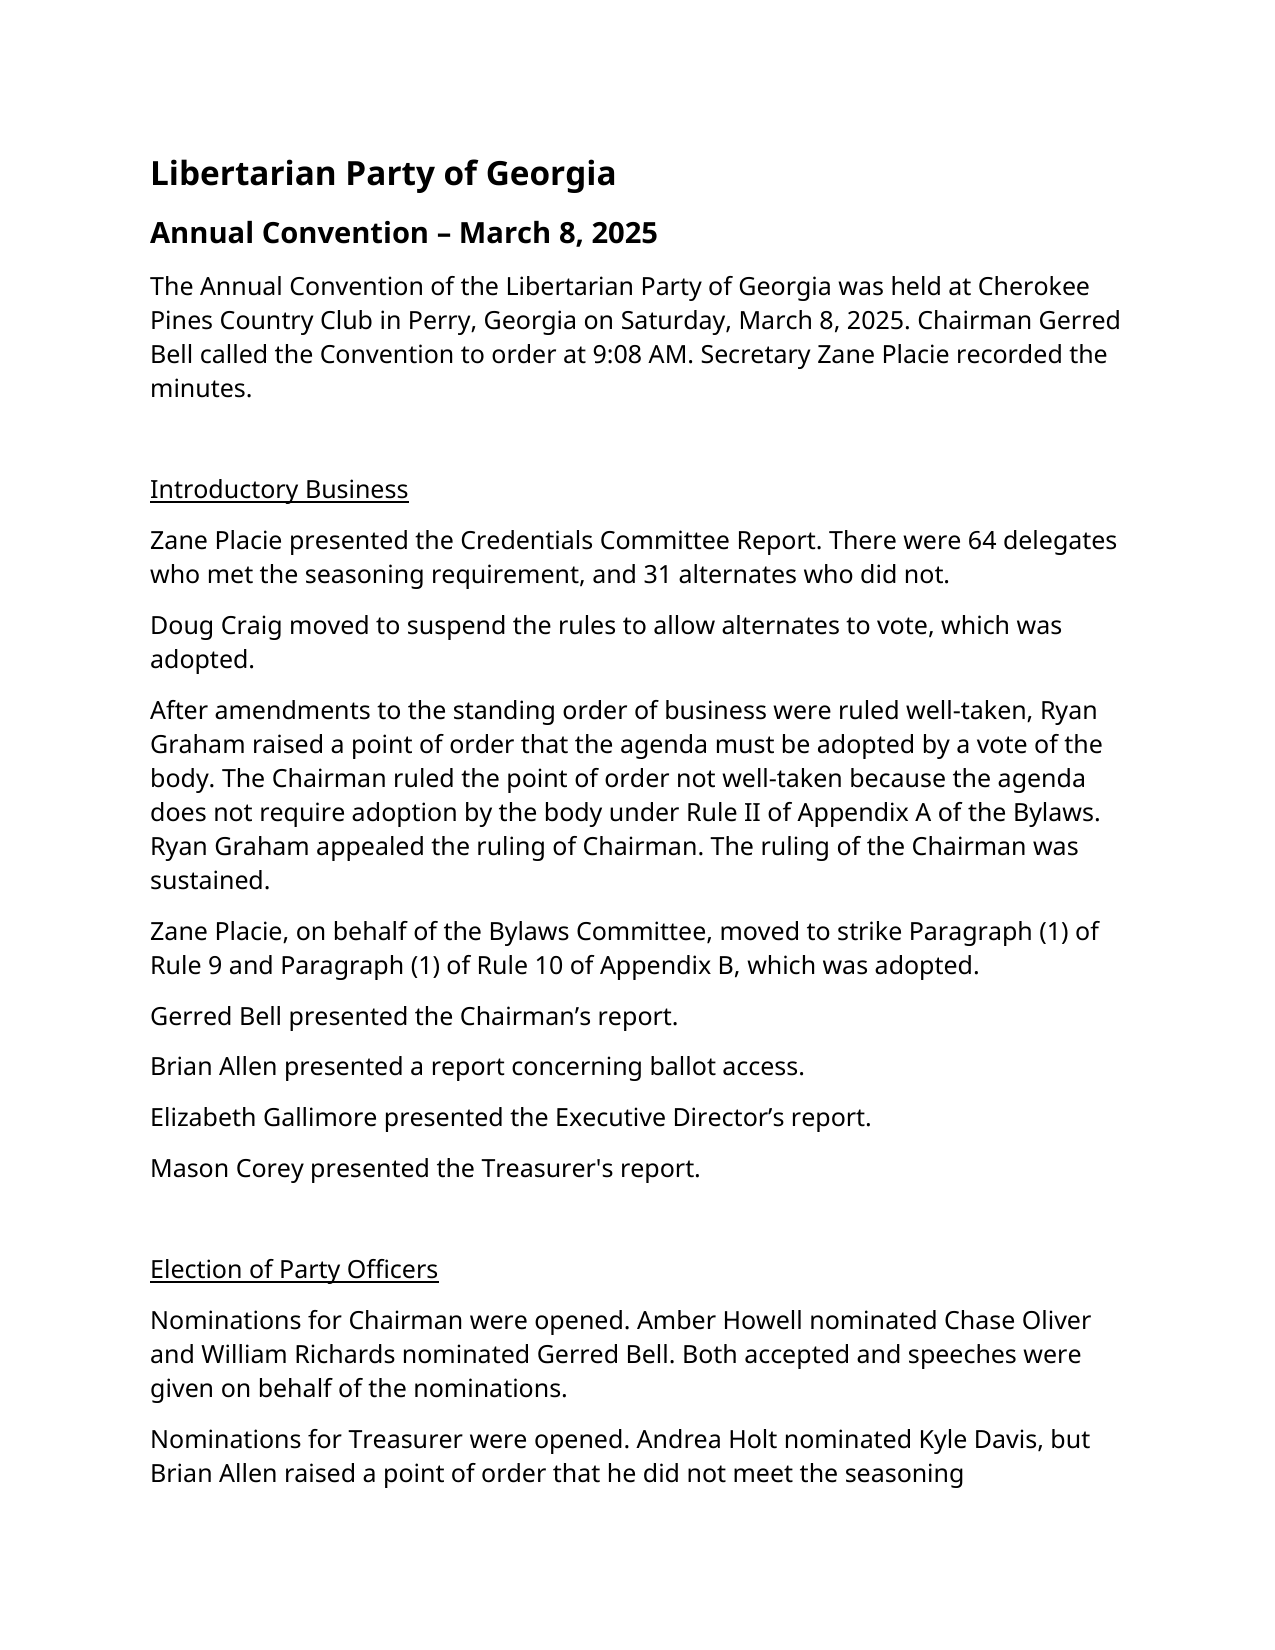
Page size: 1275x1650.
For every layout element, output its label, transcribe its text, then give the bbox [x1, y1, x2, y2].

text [150, 1421, 1125, 1489]
text Gerred Bell presented the Chairman’s report. [150, 998, 1125, 1032]
text Mason Corey presented the Treasurer's report. [150, 1150, 1125, 1184]
text The Annual Convention of the Libertarian Party of Georgia was held at Cherokee Pines Country Club in Perry, Georgia on Saturday, March 8, 2025. Chairman Gerred Bell called the Convention to order at 9:08 AM. Secretary Zane Placie recorded the minutes. [150, 268, 1125, 405]
text Nominations for Chairman were opened. Amber Howell nominated Chase Oliver and William Richards nominated Gerred Bell. Both accepted and speeches were given on behalf of the nominations. [150, 1303, 1125, 1405]
text Introductory Business [150, 472, 1125, 506]
text Zane Placie presented the Credentials Committee Report. There were 64 delegates who met the seasoning requirement, and 31 alternates who did not. [150, 523, 1125, 591]
text Election of Party Officers [150, 1252, 1125, 1286]
text After amendments to the standing order of business were ruled well-taken, Ryan Graham raised a point of order that the agenda must be adopted by a vote of the body. The Chairman ruled the point of order not well-taken because the agenda does not require adoption by the body under Rule II of Appendix A of the Bylaws. Ryan Graham appealed the ruling of Chairman. The ruling of the Chairman was sustained. [150, 692, 1125, 897]
text Doug Craig moved to suspend the rules to allow alternates to vote, which was adopted. [150, 608, 1125, 676]
text Brian Allen presented a report concerning ballot access. [150, 1049, 1125, 1083]
text Zane Placie, on behalf of the Bylaws Committee, moved to strike Paragraph (1) of Rule 9 and Paragraph (1) of Rule 10 of Appendix B, which was adopted. [150, 913, 1125, 982]
text Elizabeth Gallimore presented the Executive Director’s report. [150, 1100, 1125, 1134]
text Annual Convention – March 8, 2025 [150, 212, 1125, 252]
text Libertarian Party of Georgia [150, 150, 1125, 195]
